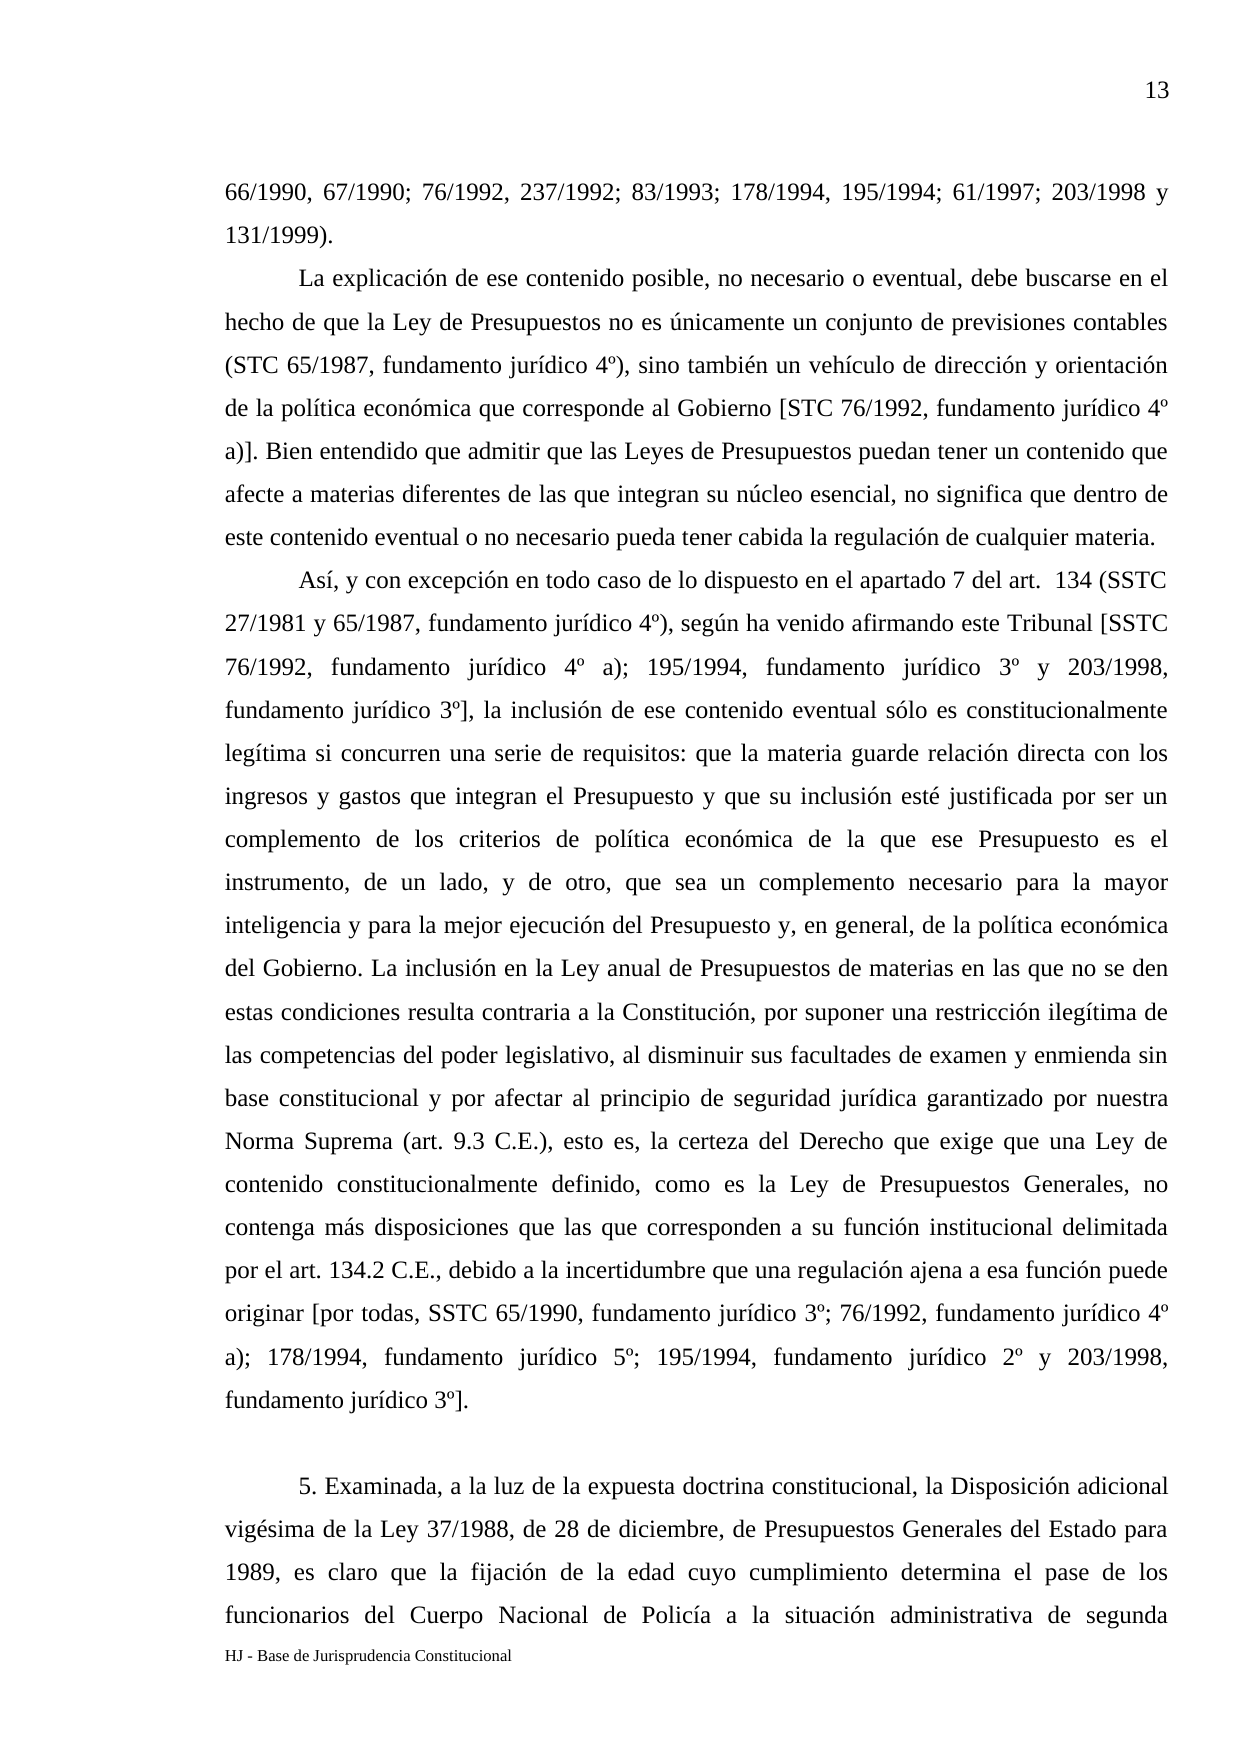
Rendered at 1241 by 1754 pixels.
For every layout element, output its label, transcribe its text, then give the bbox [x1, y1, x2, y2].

text La explicación de ese contenido posible, no necesario o eventual, debe buscarse en el hecho de que la Ley de Presupuestos no es únicamente un conjunto de previsiones contables (STC 65/1987, fundamento jurídico 4º), sino también un vehículo de dirección y orientación de la política económica que corresponde al Gobierno [STC 76/1992, fundamento jurídico 4º a)]. Bien entendido que admitir que las Leyes de Presupuestos puedan tener un contenido que afecte a materias diferentes de las que integran su núcleo esencial, no significa que dentro de este contenido eventual o no necesario pueda tener cabida la regulación de cualquier materia. [224, 263, 1169, 551]
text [224, 1471, 1169, 1629]
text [224, 177, 1169, 249]
text Así, y con excepción en todo caso de lo dispuesto en el apartado 7 del art. 134 (SSTC 27/1981 y 65/1987, fundamento jurídico 4º), según ha venido afirmando este Tribunal [SSTC 76/1992, fundamento jurídico 4º a); 195/1994, fundamento jurídico 3º y 203/1998, fundamento jurídico 3º], la inclusión de ese contenido eventual sólo es constitucionalmente legítima si concurren una serie de requisitos: que la materia guarde relación directa con los ingresos y gastos que integran el Presupuesto y que su inclusión esté justificada por ser un complemento de los criterios de política económica de la que ese Presupuesto es el instrumento, de un lado, y de otro, que sea un complemento necesario para la mayor inteligencia y para la mejor ejecución del Presupuesto y, en general, de la política económica del Gobierno. La inclusión en la Ley anual de Presupuestos de materias en las que no se den estas condiciones resulta contraria a la Constitución, por suponer una restricción ilegítima de las competencias del poder legislativo, al disminuir sus facultades de examen y enmienda sin base constitucional y por afectar al principio de seguridad jurídica garantizado por nuestra Norma Suprema (art. 9.3 C.E.), esto es, la certeza del Derecho que exige que una Ley de contenido constitucionalmente definido, como es la Ley de Presupuestos Generales, no contenga más disposiciones que las que corresponden a su función institucional delimitada por el art. 134.2 C.E., debido a la incertidumbre que una regulación ajena a esa función puede originar [por todas, SSTC 65/1990, fundamento jurídico 3º; 76/1992, fundamento jurídico 4º a); 178/1994, fundamento jurídico 5º; 195/1994, fundamento jurídico 2º y 203/1998, fundamento jurídico 3º]. [224, 565, 1169, 1413]
